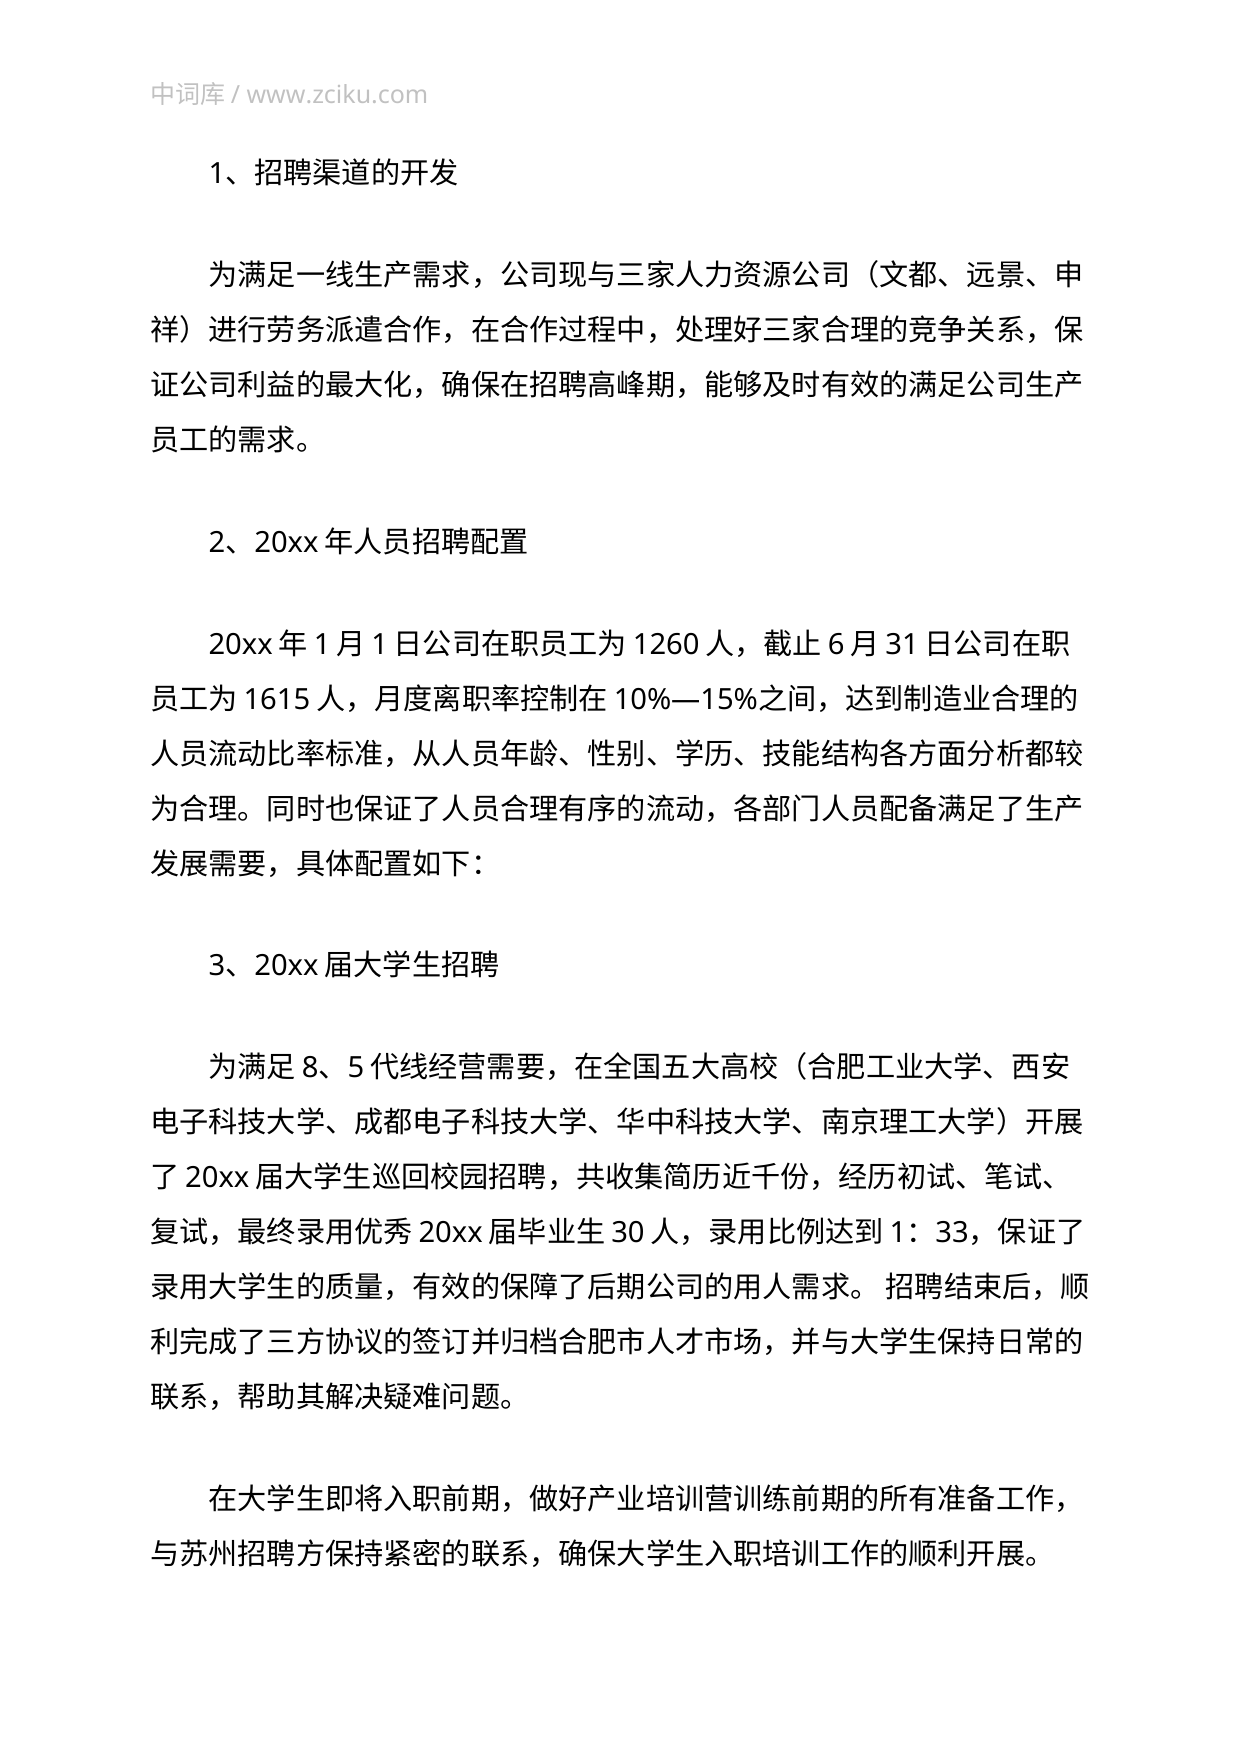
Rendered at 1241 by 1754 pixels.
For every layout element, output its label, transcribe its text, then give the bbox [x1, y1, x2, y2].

text 为满足一线生产需求，公司现与三家人力资源公司（文都、远景、申祥）进行劳务派遣合作，在合作过程中，处理好三家合理的竞争关系，保证公司利益的最大化，确保在招聘高峰期，能够及时有效的满足公司生产员工的需求。 [150, 252, 1090, 459]
text 20xx年1月1日公司在职员工为1260人，截止6月31日公司在职员工为1615人，月度离职率控制在10%—15%之间，达到制造业合理的人员流动比率标准，从人员年龄、性别、学历、技能结构各方面分析都较为合理。同时也保证了人员合理有序的流动，各部门人员配备满足了生产发展需要，具体配置如下： [150, 620, 1090, 882]
text 1、招聘渠道的开发 [150, 150, 1090, 192]
text 在大学生即将入职前期，做好产业培训营训练前期的所有准备工作，与苏州招聘方保持紧密的联系，确保大学生入职培训工作的顺利开展。 [150, 1475, 1090, 1573]
text 2、20xx年人员招聘配置 [150, 518, 1090, 561]
text 为满足8、5代线经营需要，在全国五大高校（合肥工业大学、西安电子科技大学、成都电子科技大学、华中科技大学、南京理工大学）开展了20xx届大学生巡回校园招聘，共收集简历近千份，经历初试、笔试、复试，最终录用优秀20xx届毕业生30人，录用比例达到1：33，保证了录用大学生的质量，有效的保障了后期公司的用人需求。 招聘结束后，顺利完成了三方协议的签订并归档合肥市人才市场，并与大学生保持日常的联系，帮助其解决疑难问题。 [150, 1044, 1090, 1416]
text 3、20xx届大学生招聘 [150, 942, 1090, 984]
